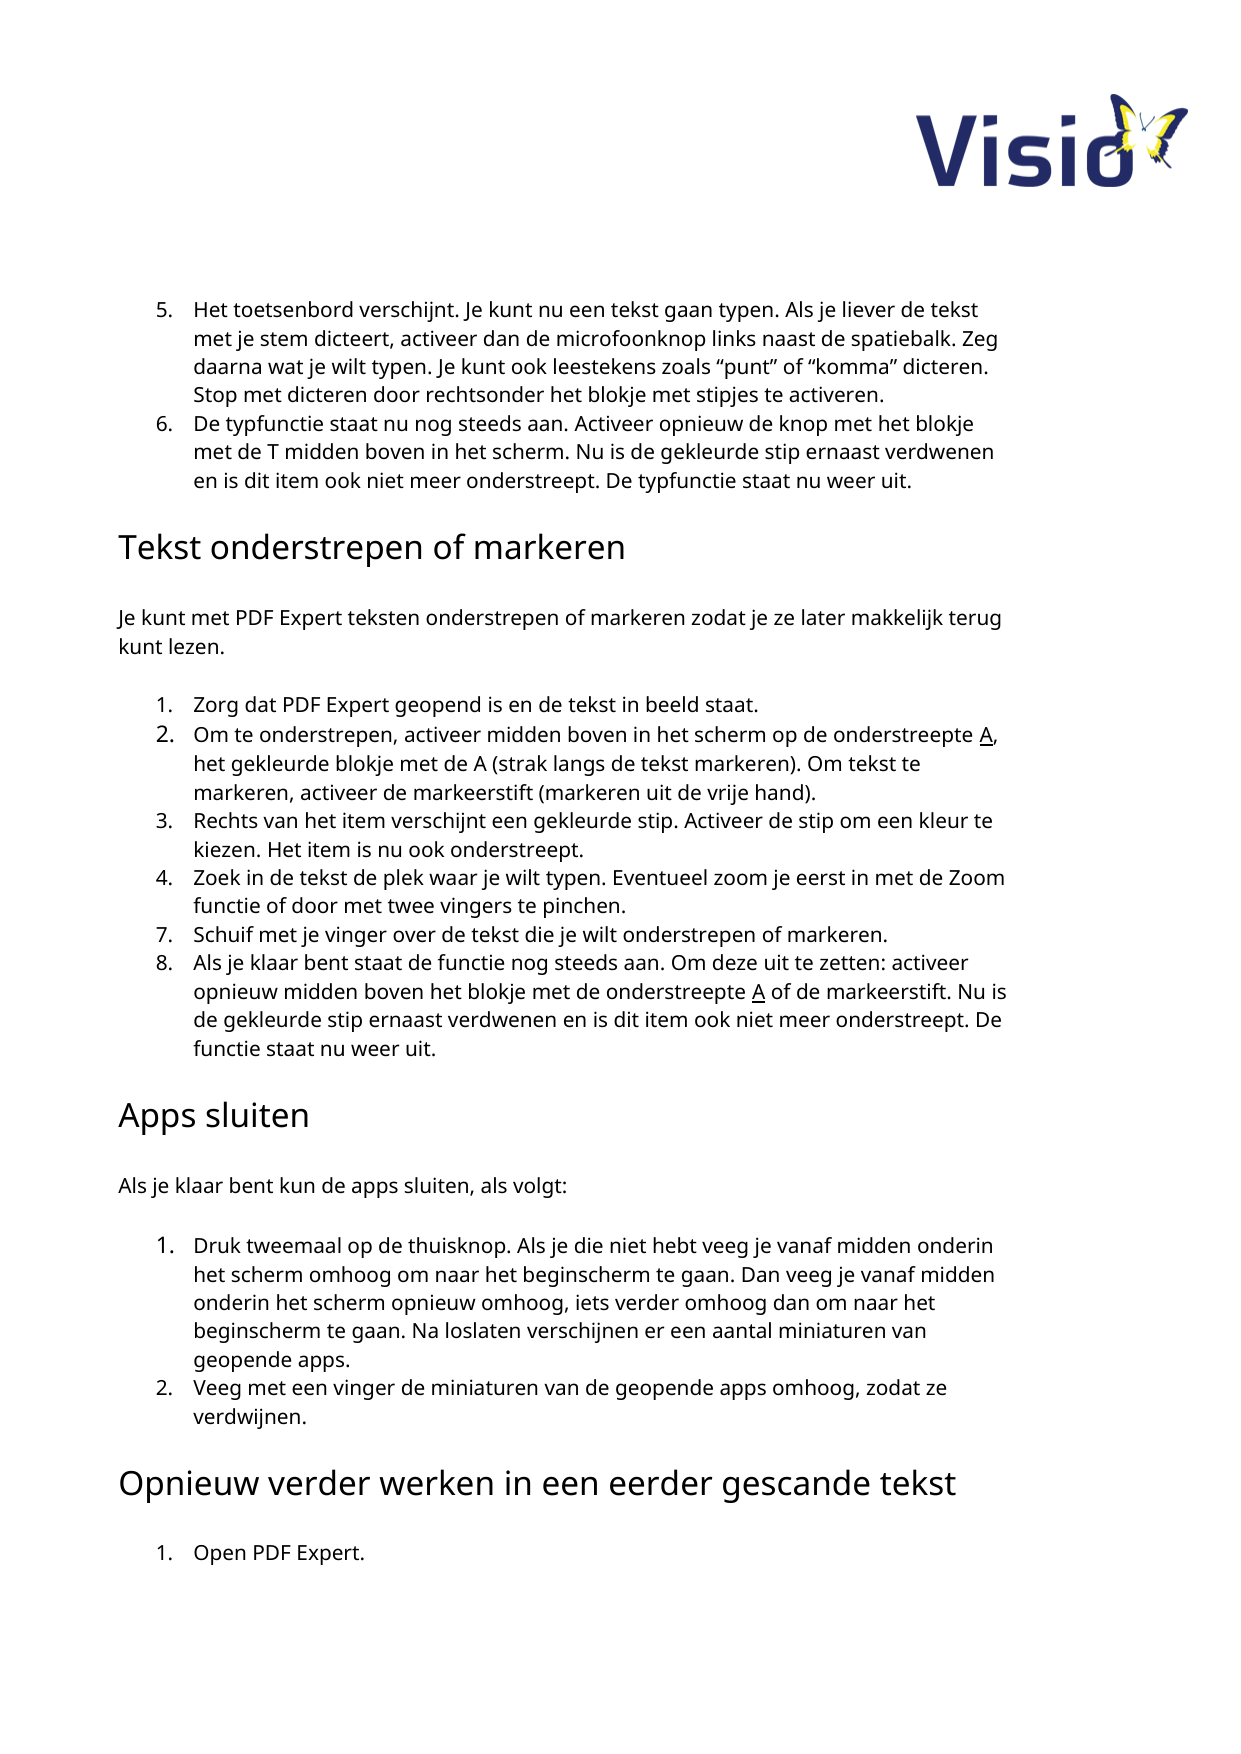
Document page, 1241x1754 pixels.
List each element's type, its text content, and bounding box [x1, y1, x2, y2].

text Je kunt met PDF Expert teksten onderstrepen of markeren zodat je ze later makkelijk terug kunt lezen. [118, 602, 1016, 661]
subtitle Opnieuw verder werken in een eerder gescande tekst [118, 1459, 1016, 1505]
list Zoek in de tekst de plek waar je wilt typen. Eventueel zoom je eerst in met de Zoom functie of door met twee vingers te pinchen. [156, 863, 1016, 920]
subtitle Apps sluiten [118, 1091, 1016, 1137]
subtitle Tekst onderstrepen of markeren [118, 523, 1016, 569]
list Rechts van het item verschijnt een gekleurde stip. Activeer de stip om een kleur te kiezen. Het item is nu ook onderstreept. [156, 806, 1016, 863]
list Schuif met je vinger over de tekst die je wilt onderstrepen of markeren. [156, 920, 1016, 948]
list Zorg dat PDF Expert geopend is en de tekst in beeld staat. [156, 690, 1016, 718]
list Om te onderstrepen, activeer midden boven in het scherm op de onderstreepte A, het gekleurde blokje met de A (strak langs de tekst markeren). Om tekst te markeren, activeer de markeerstift (markeren uit de vrije hand). [156, 718, 1016, 806]
text Als je klaar bent kun de apps sluiten, als volgt: [118, 1170, 1016, 1199]
list Veeg met een vinger de miniaturen van de geopende apps omhoog, zodat ze verdwijnen. [156, 1373, 1016, 1430]
picture [904, 89, 1199, 190]
list Het toetsenbord verschijnt. Je kunt nu een tekst gaan typen. Als je liever de tekst met je stem dicteert, activeer dan de microfoonknop links naast de spatiebalk. Zeg daarna wat je wilt typen. Je kunt ook leestekens zoals “punt” of “komma” dicteren. Stop met dicteren door rechtsonder het blokje met stipjes te activeren. [156, 295, 1016, 409]
list Open PDF Expert. [156, 1538, 1016, 1567]
list Als je klaar bent staat de functie nog steeds aan. Om deze uit te zetten: activeer opnieuw midden boven het blokje met de onderstreepte A of de markeerstift. Nu is de gekleurde stip ernaast verdwenen en is dit item ook niet meer onderstreept. De functie staat nu weer uit. [156, 948, 1016, 1062]
list De typfunctie staat nu nog steeds aan. Activeer opnieuw de knop met het blokje met de T midden boven in het scherm. Nu is de gekleurde stip ernaast verdwenen en is dit item ook niet meer onderstreept. De typfunctie staat nu weer uit. [156, 409, 1016, 494]
list Druk tweemaal op de thuisknop. Als je die niet hebt veeg je vanaf midden onderin het scherm omhoog om naar het beginscherm te gaan. Dan veeg je vanaf midden onderin het scherm opnieuw omhoog, iets verder omhoog dan om naar het beginscherm te gaan. Na loslaten verschijnen er een aantal miniaturen van geopende apps. [156, 1228, 1016, 1373]
